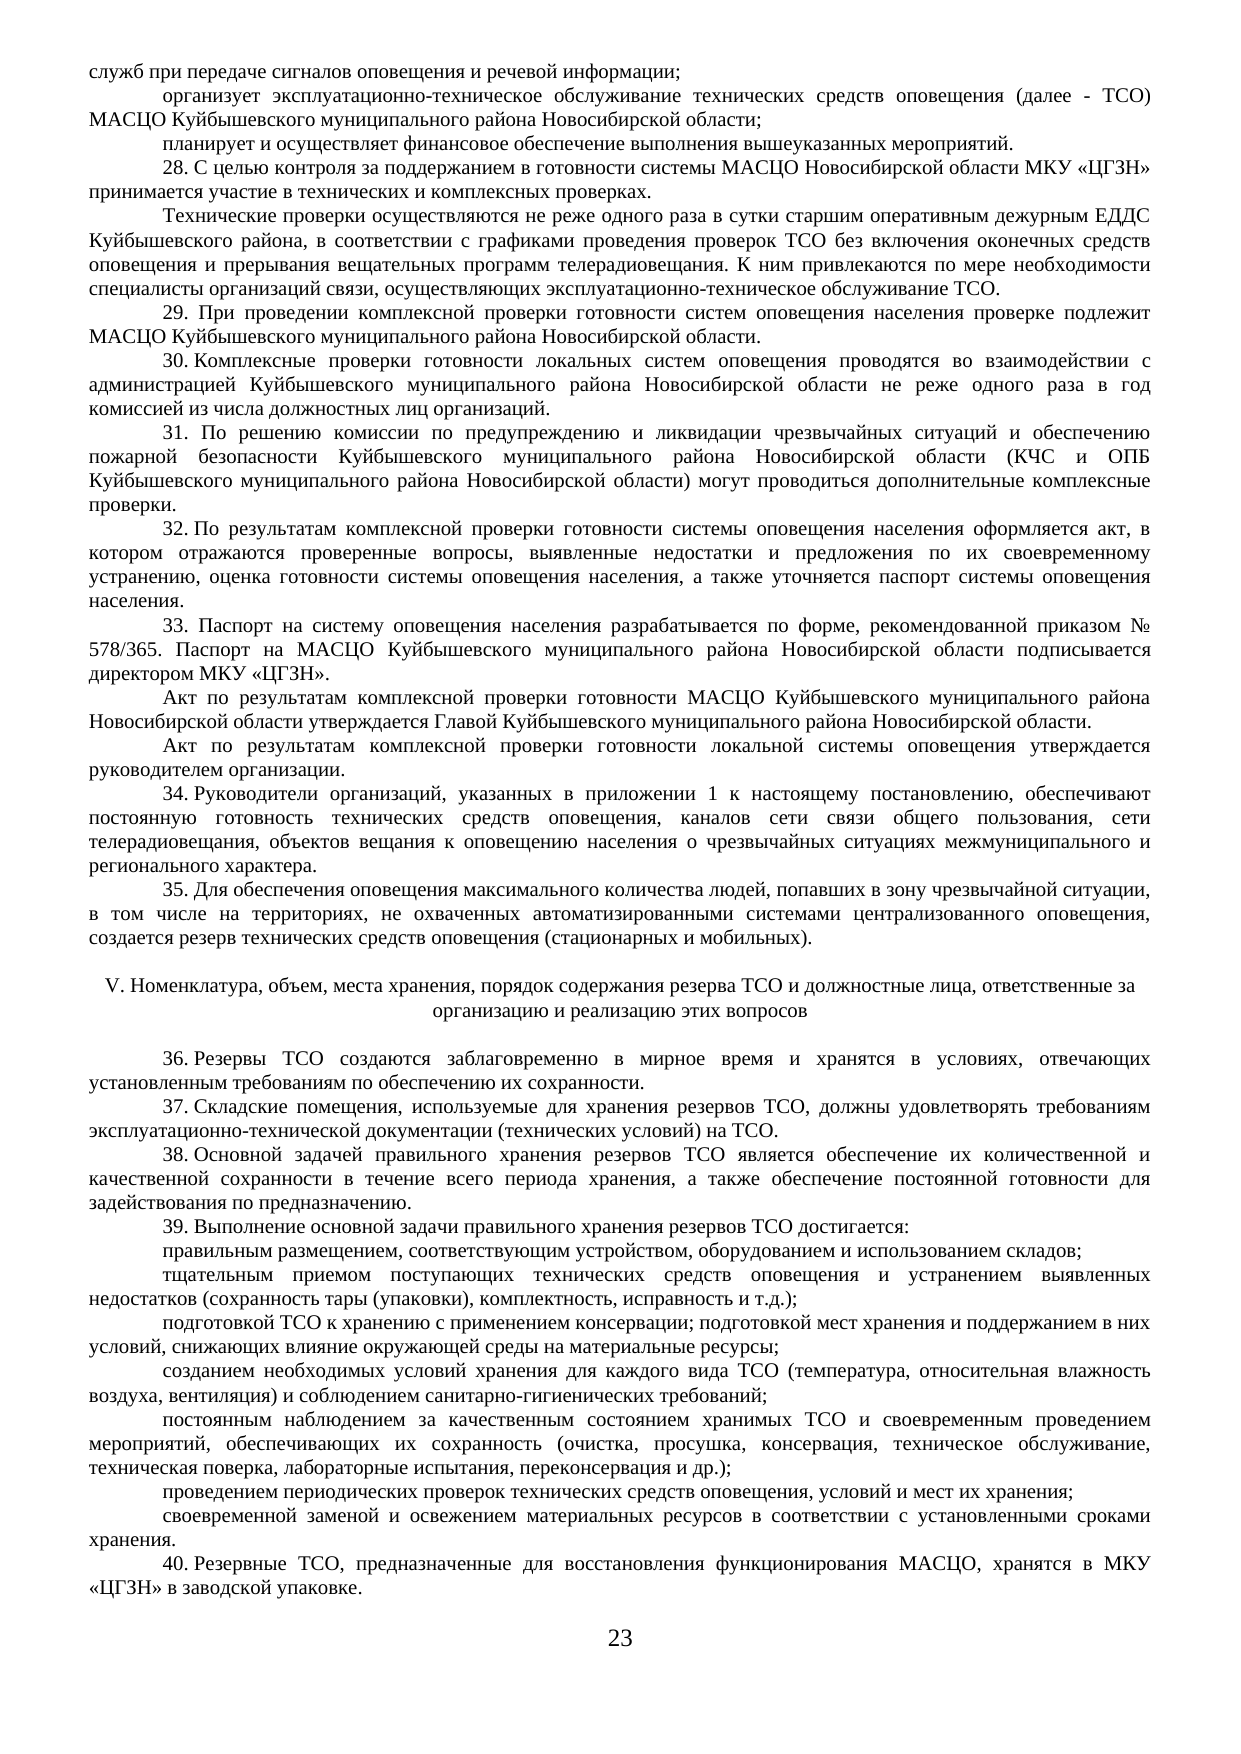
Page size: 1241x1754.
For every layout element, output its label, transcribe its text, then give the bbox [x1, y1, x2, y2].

text 32. По результатам комплексной проверки готовности системы оповещения населения оформляется акт, в котором отражаются проверенные вопросы, выявленные недостатки и предложения по их своевременному устранению, оценка готовности системы оповещения населения, а также уточняется паспорт системы оповещения населения. [89, 516, 1152, 612]
text Технические проверки осуществляются не реже одного раза в сутки старшим оперативным дежурным ЕДДС Куйбышевского района, в соответствии с графиками проведения проверок ТСО без включения оконечных средств оповещения и прерывания вещательных программ телерадиовещания. К ним привлекаются по мере необходимости специалисты организаций связи, осуществляющих эксплуатационно-техническое обслуживание ТСО. [89, 203, 1152, 300]
text планирует и осуществляет финансовое обеспечение выполнения вышеуказанных мероприятий. [89, 131, 1152, 155]
text созданием необходимых условий хранения для каждого вида ТСО (температура, относительная влажность воздуха, вентиляция) и соблюдением санитарно-гигиенических требований; [89, 1358, 1152, 1407]
text 40. Резервные ТСО, предназначенные для восстановления функционирования МАСЦО, хранятся в МКУ «ЦГЗН» в заводской упаковке. [89, 1551, 1152, 1599]
text 34. Руководители организаций, указанных в приложении 1 к настоящему постановлению, обеспечивают постоянную готовность технических средств оповещения, каналов сети связи общего пользования, сети телерадиовещания, объектов вещания к оповещению населения о чрезвычайных ситуациях межмуниципального и регионального характера. [89, 781, 1152, 877]
text Акт по результатам комплексной проверки готовности локальной системы оповещения утверждается руководителем организации. [89, 733, 1152, 781]
text 29. При проведении комплексной проверки готовности систем оповещения населения проверке подлежит МАСЦО Куйбышевского муниципального района Новосибирской области. [89, 300, 1152, 348]
text постоянным наблюдением за качественным состоянием хранимых ТСО и своевременным проведением мероприятий, обеспечивающих их сохранность (очистка, просушка, консервация, техническое обслуживание, техническая поверка, лабораторные испытания, переконсервация и др.); [89, 1407, 1152, 1479]
text проведением периодических проверок технических средств оповещения, условий и мест их хранения; [89, 1479, 1152, 1503]
text организует эксплуатационно-техническое обслуживание технических средств оповещения (далее - ТСО) МАСЦО Куйбышевского муниципального района Новосибирской области; [89, 83, 1152, 131]
text 38. Основной задачей правильного хранения резервов ТСО является обеспечение их количественной и качественной сохранности в течение всего периода хранения, а также обеспечение постоянной готовности для задействования по предназначению. [89, 1142, 1152, 1214]
text своевременной заменой и освежением материальных ресурсов в соответствии с установленными сроками хранения. [89, 1503, 1152, 1551]
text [89, 59, 1152, 83]
text 37. Складские помещения, используемые для хранения резервов ТСО, должны удовлетворять требованиям эксплуатационно-технической документации (технических условий) на ТСО. [89, 1094, 1152, 1142]
text 30. Комплексные проверки готовности локальных систем оповещения проводятся во взаимодействии с администрацией Куйбышевского муниципального района Новосибирской области не реже одного раза в год комиссией из числа должностных лиц организаций. [89, 348, 1152, 420]
text 36. Резервы ТСО создаются заблаговременно в мирное время и хранятся в условиях, отвечающих установленным требованиям по обеспечению их сохранности. [89, 1046, 1152, 1094]
text V. Номенклатура, объем, места хранения, порядок содержания резерва ТСО и должностные лица, ответственные за организацию и реализацию этих вопросов [89, 973, 1152, 1022]
text подготовкой ТСО к хранению с применением консервации; подготовкой мест хранения и поддержанием в них условий, снижающих влияние окружающей среды на материальные ресурсы; [89, 1310, 1152, 1358]
text Акт по результатам комплексной проверки готовности МАСЦО Куйбышевского муниципального района Новосибирской области утверждается Главой Куйбышевского муниципального района Новосибирской области. [89, 685, 1152, 733]
text 35. Для обеспечения оповещения максимального количества людей, попавших в зону чрезвычайной ситуации, в том числе на территориях, не охваченных автоматизированными системами централизованного оповещения, создается резерв технических средств оповещения (стационарных и мобильных). [89, 877, 1152, 949]
text 33. Паспорт на систему оповещения населения разрабатывается по форме, рекомендованной приказом № 578/365. Паспорт на МАСЦО Куйбышевского муниципального района Новосибирской области подписывается директором МКУ «ЦГЗН». [89, 612, 1152, 685]
text правильным размещением, соответствующим устройством, оборудованием и использованием складов; [89, 1238, 1152, 1262]
text тщательным приемом поступающих технических средств оповещения и устранением выявленных недостатков (сохранность тары (упаковки), комплектность, исправность и т.д.); [89, 1262, 1152, 1310]
text 39. Выполнение основной задачи правильного хранения резервов ТСО достигается: [89, 1214, 1152, 1238]
text 28. С целью контроля за поддержанием в готовности системы МАСЦО Новосибирской области МКУ «ЦГЗН» принимается участие в технических и комплексных проверках. [89, 155, 1152, 203]
text 31. По решению комиссии по предупреждению и ликвидации чрезвычайных ситуаций и обеспечению пожарной безопасности Куйбышевского муниципального района Новосибирской области (КЧС и ОПБ Куйбышевского муниципального района Новосибирской области) могут проводиться дополнительные комплексные проверки. [89, 420, 1152, 516]
